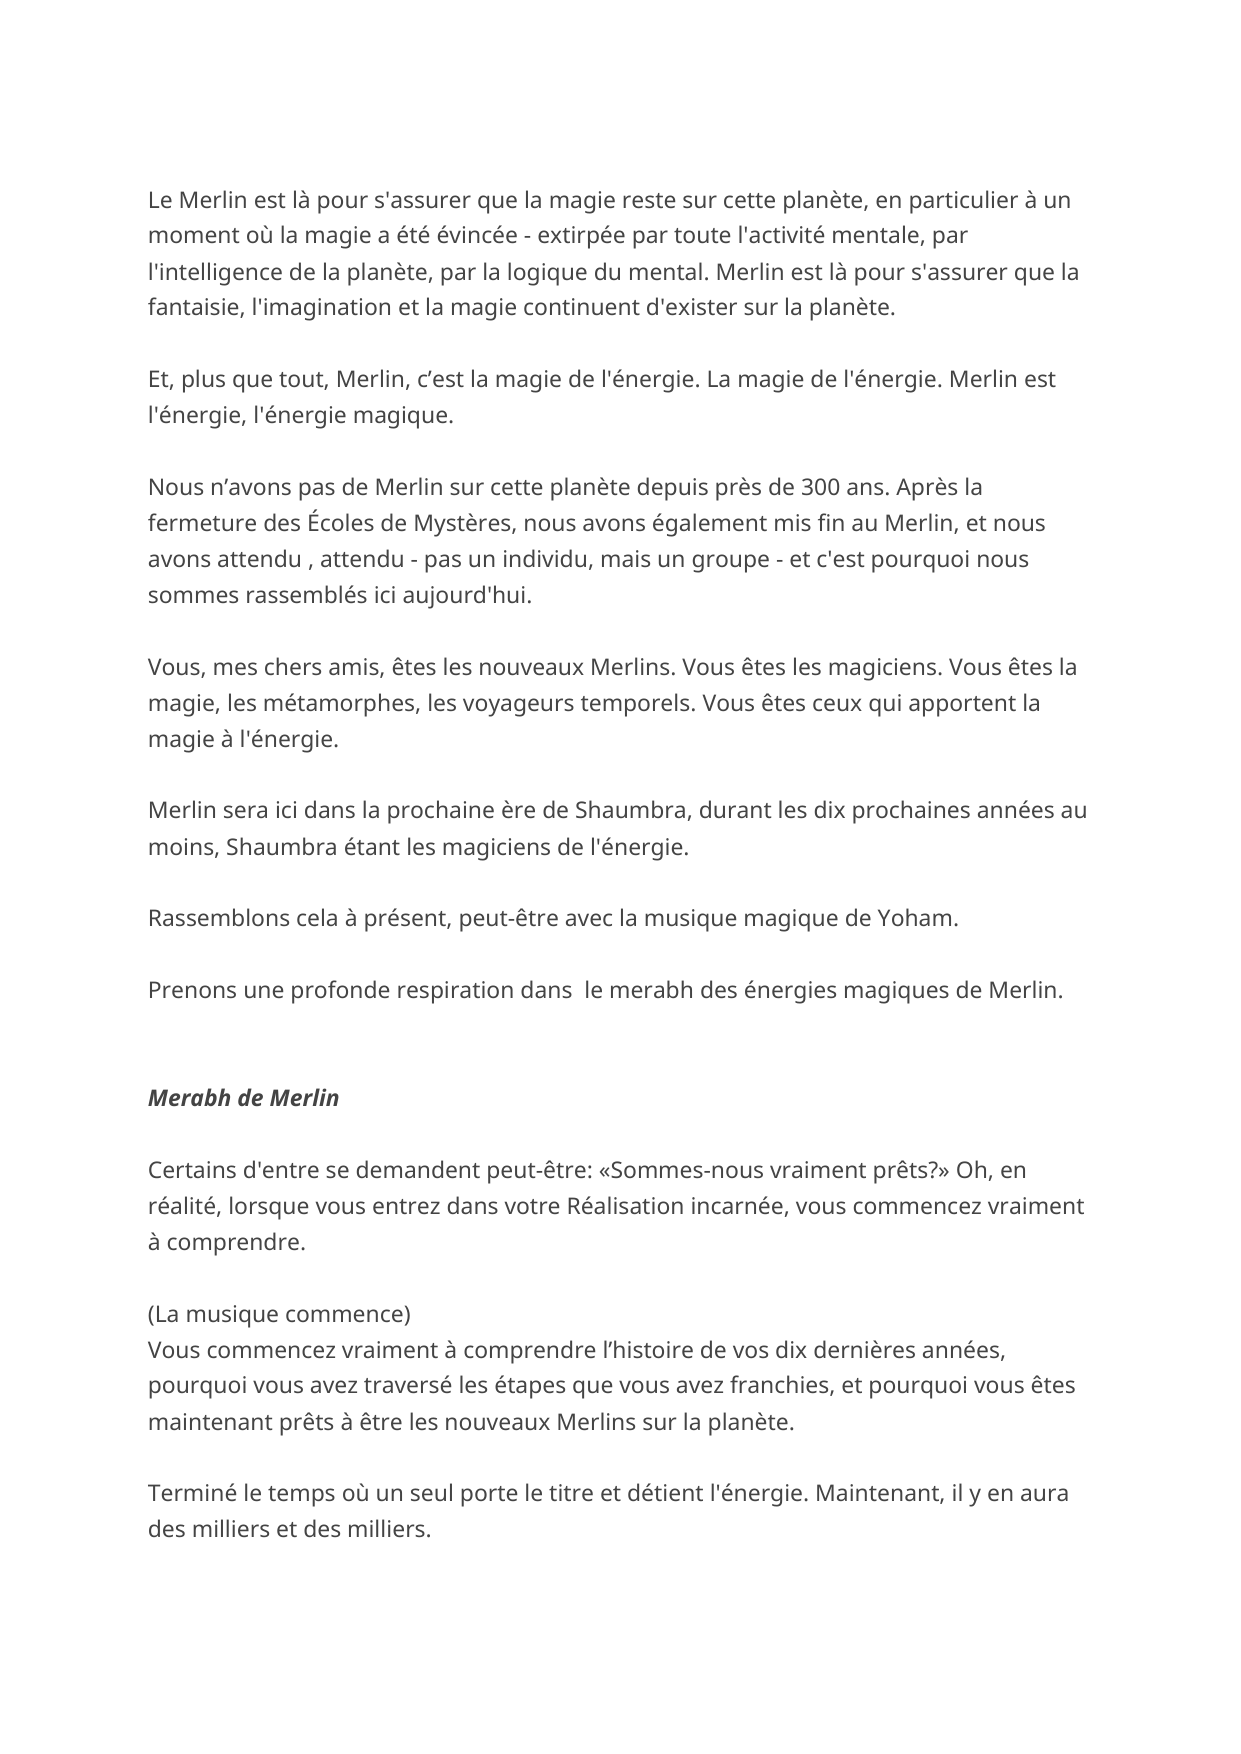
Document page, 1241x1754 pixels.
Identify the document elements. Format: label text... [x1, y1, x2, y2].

text Et, plus que tout, Merlin, c’est la magie de l'énergie. La magie de l'énergie. Merlin est l'énergie, l'énergie magique. [148, 363, 1093, 430]
text Vous, mes chers amis, êtes les nouveaux Merlins. Vous êtes les magiciens. Vous êtes la magie, les métamorphes, les voyageurs temporels. Vous êtes ceux qui apportent la magie à l'énergie. [148, 651, 1093, 754]
text Vous commencez vraiment à comprendre l’histoire de vos dix dernières années, pourquoi vous avez traversé les étapes que vous avez franchies, et pourquoi vous êtes maintenant prêts à être les nouveaux Merlins sur la planète. [148, 1333, 1093, 1437]
text Prenons une profonde respiration dans le merabh des énergies magiques de Merlin. [148, 974, 1093, 1005]
text Merlin sera ici dans la prochaine ère de Shaumbra, durant les dix prochaines années au moins, Shaumbra étant les magiciens de l'énergie. [148, 794, 1093, 862]
text Certains d'entre se demandent peut-être: «Sommes-nous vraiment prêts?» Oh, en réalité, lorsque vous entrez dans votre Réalisation incarnée, vous commencez vraiment à comprendre. [148, 1154, 1093, 1257]
text (La musique commence) [148, 1298, 1093, 1329]
text Nous n’avons pas de Merlin sur cette planète depuis près de 300 ans. Après la fermeture des Écoles de Mystères, nous avons également mis fin au Merlin, et nous avons attendu , attendu - pas un individu, mais un groupe - et c'est pourquoi nous sommes rassemblés ici aujourd'hui. [148, 471, 1093, 610]
text Le Merlin est là pour s'assurer que la magie reste sur cette planète, en particulier à un moment où la magie a été évincée - extirpée par toute l'activité mentale, par l'intelligence de la planète, par la logique du mental. Merlin est là pour s'assurer que la fantaisie, l'imagination et la magie continuent d'exister sur la planète. [148, 183, 1093, 323]
text Merabh de Merlin [148, 1082, 1093, 1113]
text Rassemblons cela à présent, peut-être avec la musique magique de Yoham. [148, 902, 1093, 933]
text Terminé le temps où un seul porte le titre et détient l'énergie. Maintenant, il y en aura des milliers et des milliers. [148, 1477, 1093, 1544]
